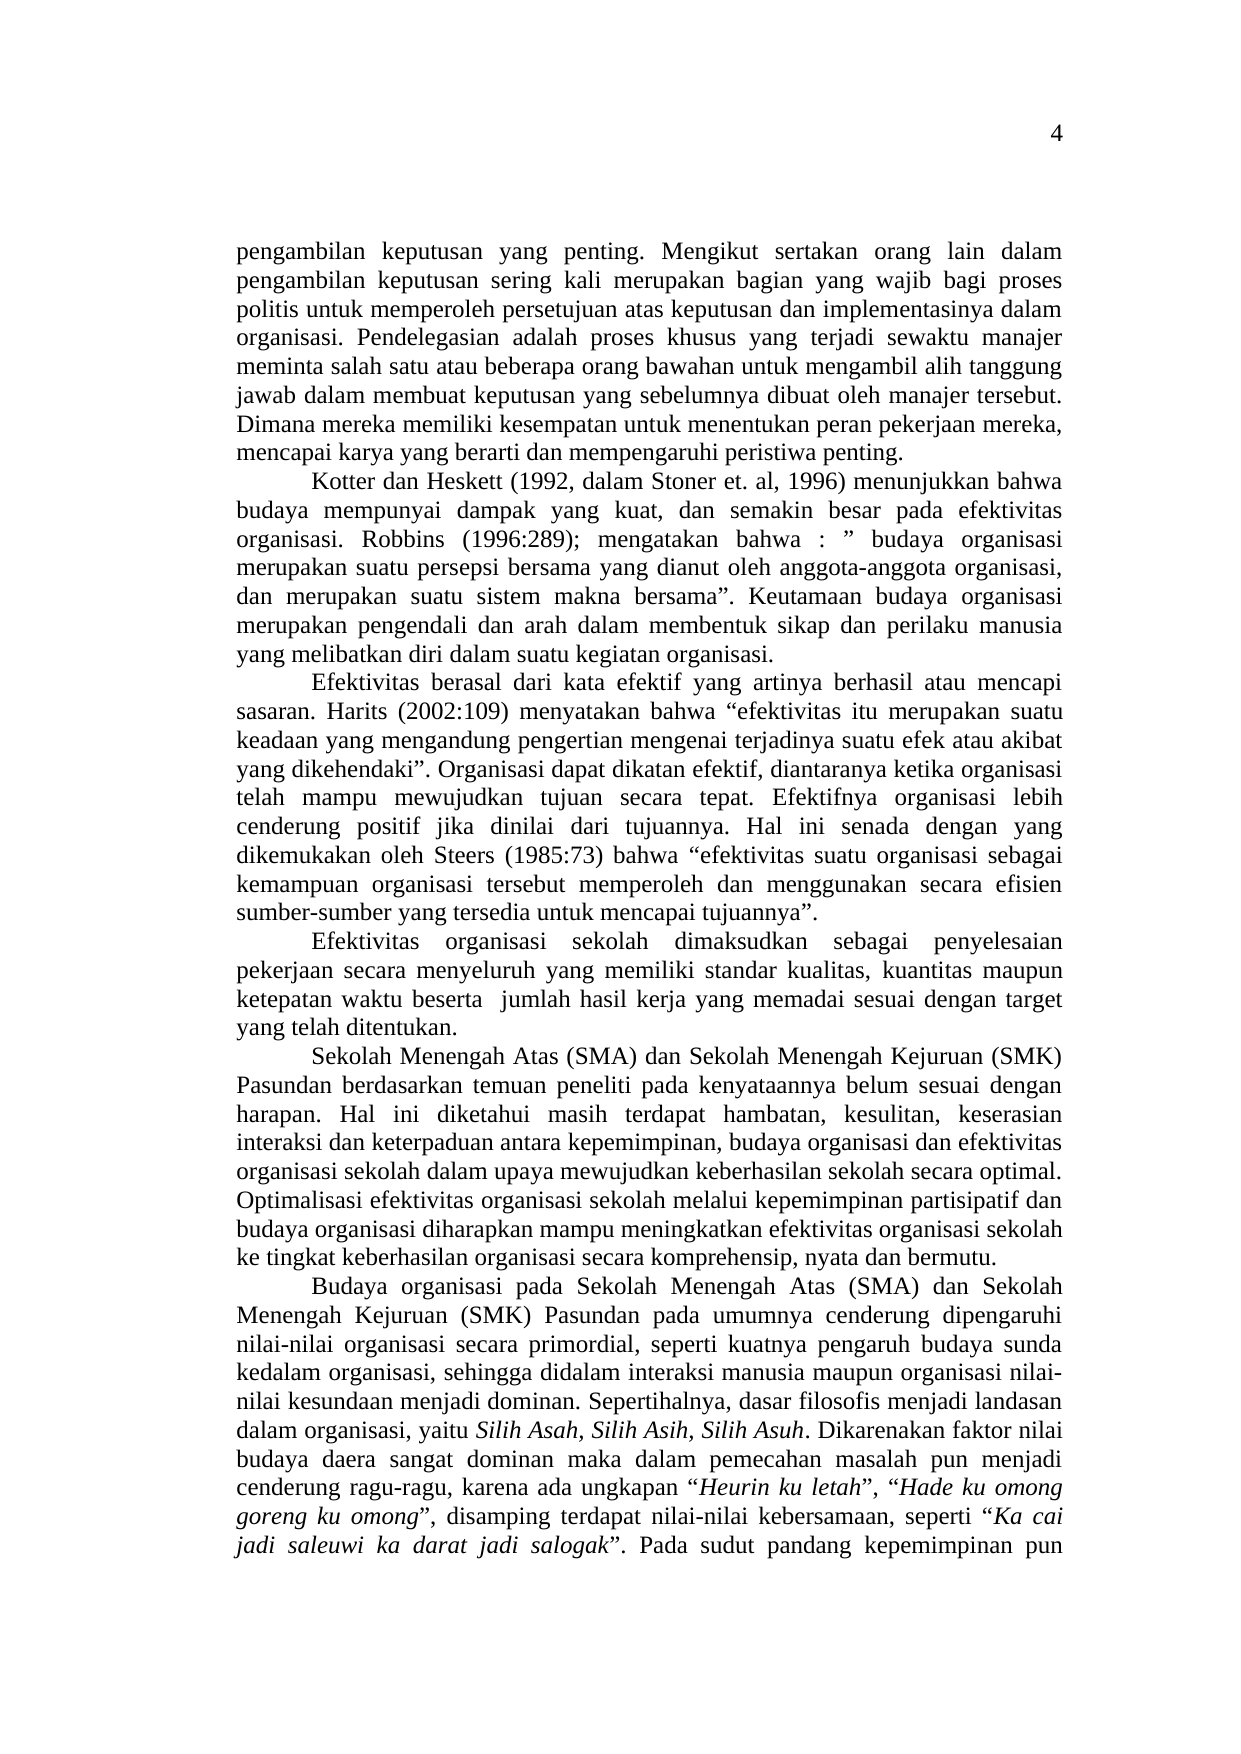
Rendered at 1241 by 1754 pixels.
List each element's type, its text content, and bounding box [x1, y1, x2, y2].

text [236, 1271, 1063, 1559]
text Efektivitas berasal dari kata efektif yang artinya berhasil atau mencapi sasaran. Harits (2002:109) menyatakan bahwa “efektivitas itu merupakan suatu keadaan yang mengandung pengertian mengenai terjadinya suatu efek atau akibat yang dikehendaki”. Organisasi dapat dikatan efektif, diantaranya ketika organisasi telah mampu mewujudkan tujuan secara tepat. Efektifnya organisasi lebih cenderung positif jika dinilai dari tujuannya. Hal ini senada dengan yang dikemukakan oleh Steers (1985:73) bahwa “efektivitas suatu organisasi sebagai kemampuan organisasi tersebut memperoleh dan menggunakan secara efisien sumber-sumber yang tersedia untuk mencapai tujuannya”. [236, 667, 1063, 926]
text Efektivitas organisasi sekolah dimaksudkan sebagai penyelesaian pekerjaan secara menyeluruh yang memiliki standar kualitas, kuantitas maupun ketepatan waktu beserta jumlah hasil kerja yang memadai sesuai dengan target yang telah ditentukan. [236, 926, 1063, 1041]
text Kotter dan Heskett (1992, dalam Stoner et. al, 1996) menunjukkan bahwa budaya mempunyai dampak yang kuat, dan semakin besar pada efektivitas organisasi. Robbins (1996:289); mengatakan bahwa : ” budaya organisasi merupakan suatu persepsi bersama yang dianut oleh anggota-anggota organisasi, dan merupakan suatu sistem makna bersama”. Keutamaan budaya organisasi merupakan pengendali dan arah dalam membentuk sikap dan perilaku manusia yang melibatkan diri dalam suatu kegiatan organisasi. [236, 466, 1063, 667]
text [236, 236, 1063, 466]
text Sekolah Menengah Atas (SMA) dan Sekolah Menengah Kejuruan (SMK) Pasundan berdasarkan temuan peneliti pada kenyataannya belum sesuai dengan harapan. Hal ini diketahui masih terdapat hambatan, kesulitan, keserasian interaksi dan keterpaduan antara kepemimpinan, budaya organisasi dan efektivitas organisasi sekolah dalam upaya mewujudkan keberhasilan sekolah secara optimal. Optimalisasi efektivitas organisasi sekolah melalui kepemimpinan partisipatif dan budaya organisasi diharapkan mampu meningkatkan efektivitas organisasi sekolah ke tingkat keberhasilan organisasi secara komprehensip, nyata dan bermutu. [236, 1041, 1063, 1271]
